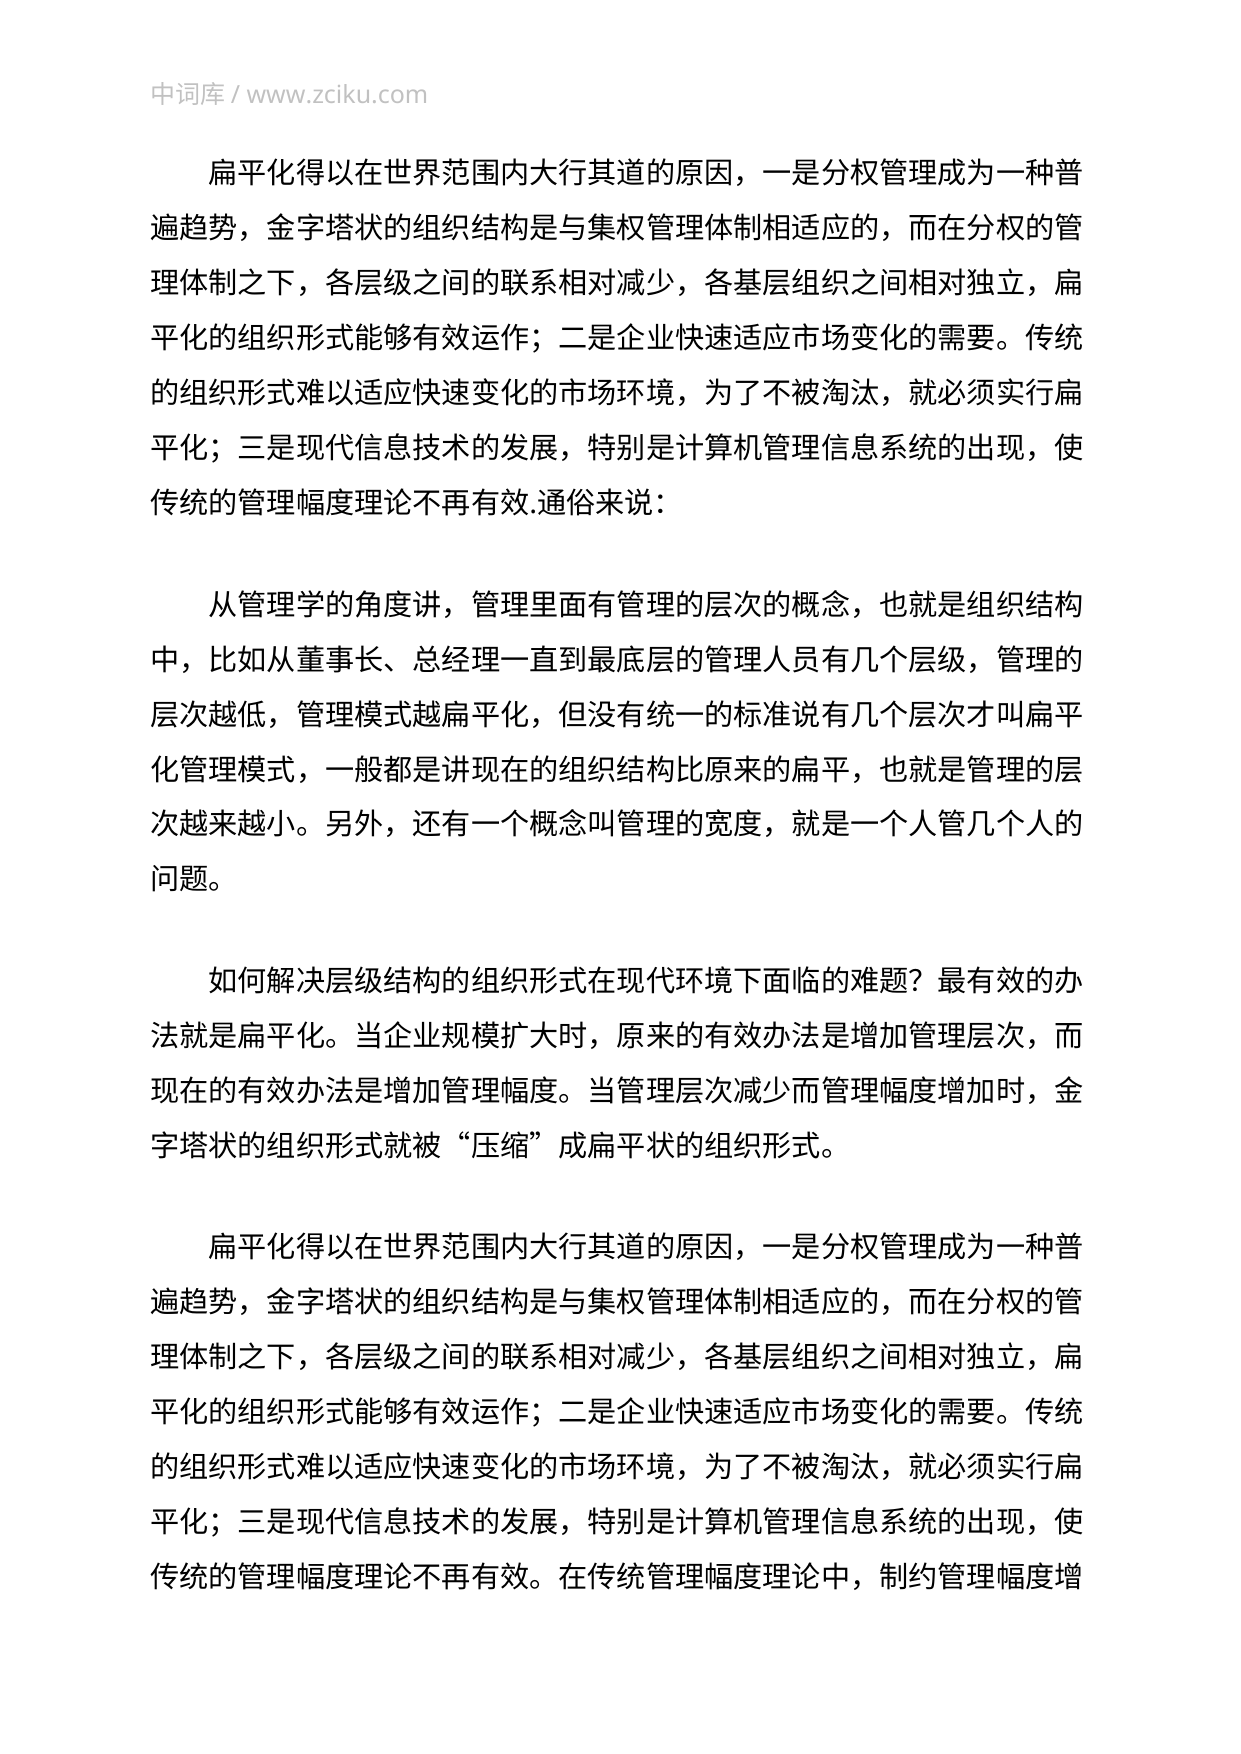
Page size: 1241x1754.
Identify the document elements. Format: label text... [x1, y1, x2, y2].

text 从管理学的角度讲，管理里面有管理的层次的概念，也就是组织结构中，比如从董事长、总经理一直到最底层的管理人员有几个层级，管理的层次越低，管理模式越扁平化，但没有统一的标准说有几个层次才叫扁平化管理模式，一般都是讲现在的组织结构比原来的扁平，也就是管理的层次越来越小。另外，还有一个概念叫管理的宽度，就是一个人管几个人的问题。 [150, 581, 1090, 898]
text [150, 1224, 1090, 1596]
text 如何解决层级结构的组织形式在现代环境下面临的难题？最有效的办法就是扁平化。当企业规模扩大时，原来的有效办法是增加管理层次，而现在的有效办法是增加管理幅度。当管理层次减少而管理幅度增加时，金字塔状的组织形式就被“压缩”成扁平状的组织形式。 [150, 958, 1090, 1164]
text 扁平化得以在世界范围内大行其道的原因，一是分权管理成为一种普遍趋势，金字塔状的组织结构是与集权管理体制相适应的，而在分权的管理体制之下，各层级之间的联系相对减少，各基层组织之间相对独立，扁平化的组织形式能够有效运作；二是企业快速适应市场变化的需要。传统的组织形式难以适应快速变化的市场环境，为了不被淘汰，就必须实行扁平化；三是现代信息技术的发展，特别是计算机管理信息系统的出现，使传统的管理幅度理论不再有效.通俗来说： [150, 150, 1090, 522]
